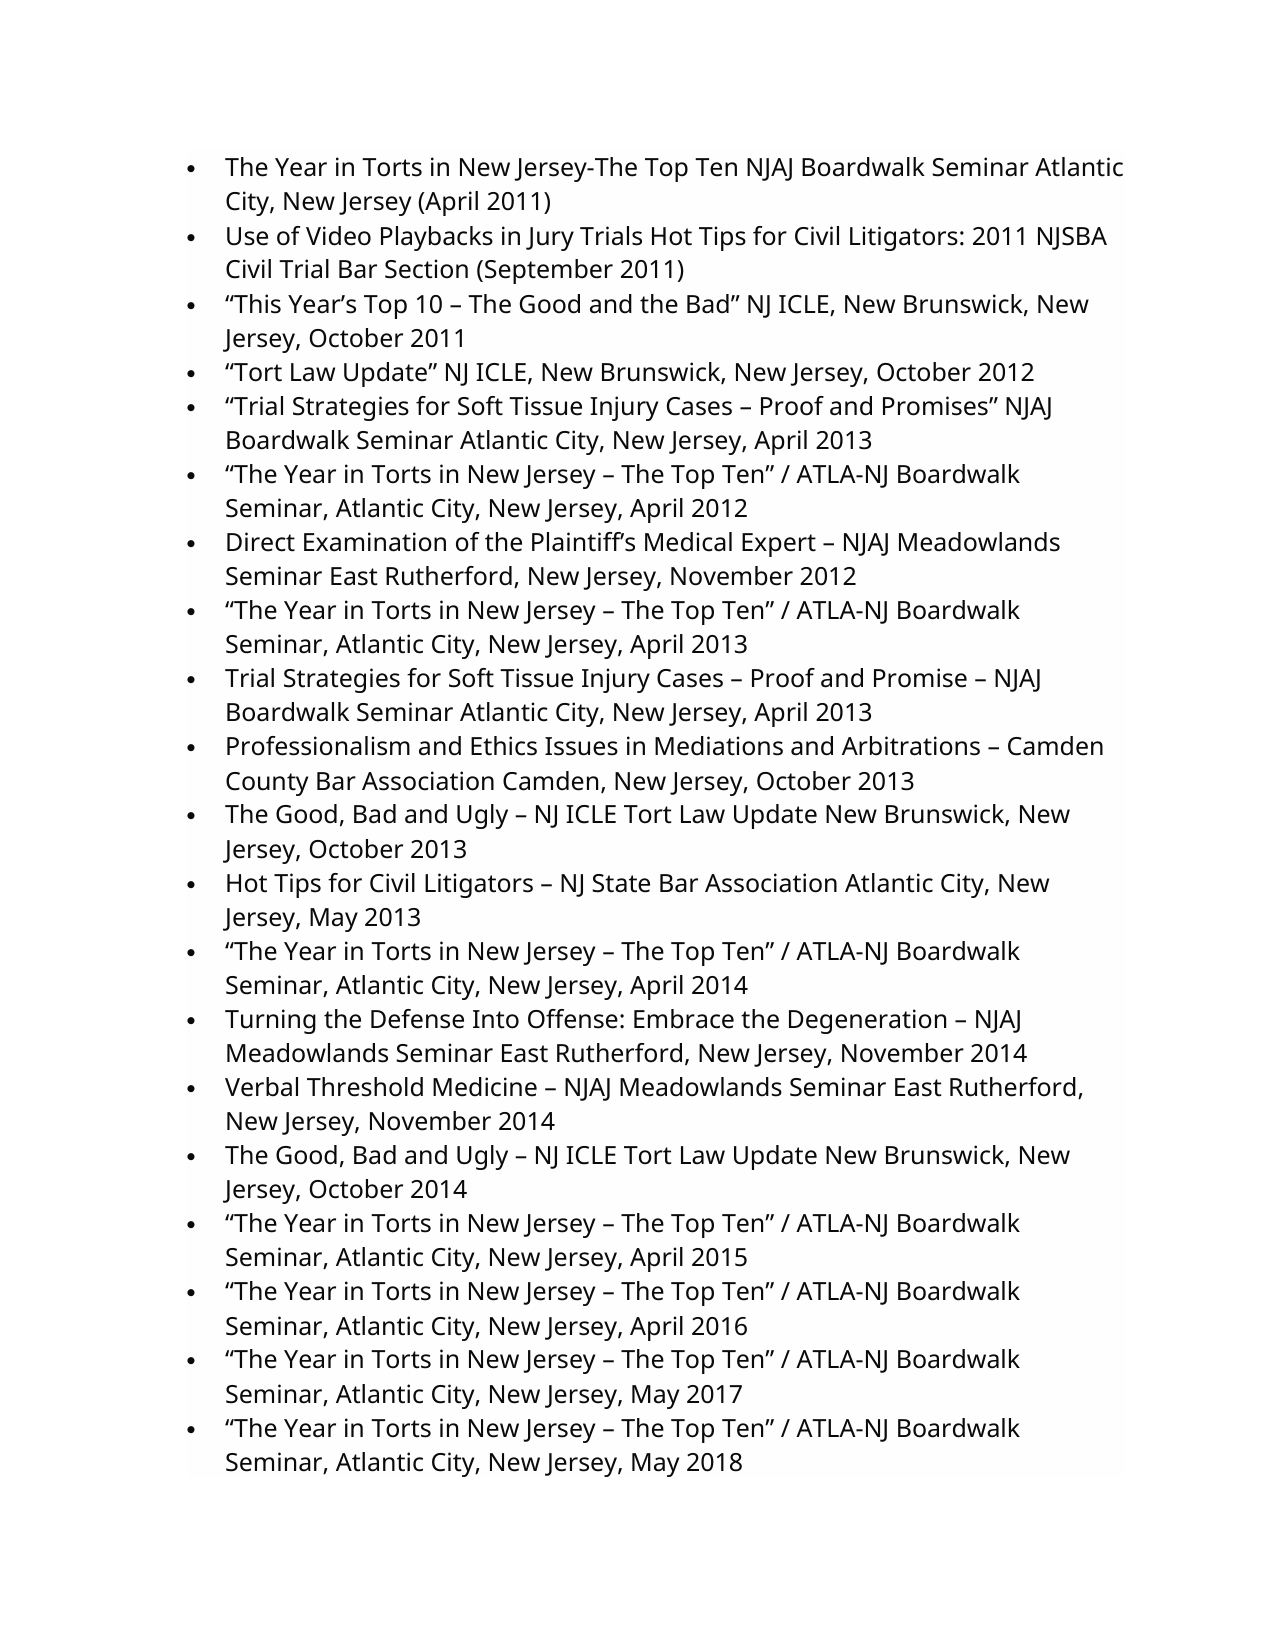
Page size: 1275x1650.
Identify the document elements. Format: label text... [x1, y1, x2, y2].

list “The Year in Torts in New Jersey – The Top Ten” / ATLA-NJ Boardwalk Seminar, Atlantic City, New Jersey, April 2014 [187, 933, 1125, 1002]
list The Good, Bad and Ugly – NJ ICLE Tort Law Update New Brunswick, New Jersey, October 2013 [187, 797, 1125, 865]
list The Good, Bad and Ugly – NJ ICLE Tort Law Update New Brunswick, New Jersey, October 2014 [187, 1138, 1125, 1206]
list “The Year in Torts in New Jersey – The Top Ten” / ATLA-NJ Boardwalk Seminar, Atlantic City, New Jersey, April 2013 [187, 593, 1125, 661]
list “The Year in Torts in New Jersey – The Top Ten” / ATLA-NJ Boardwalk Seminar, Atlantic City, New Jersey, May 2017 [187, 1342, 1125, 1410]
list Verbal Threshold Medicine – NJAJ Meadowlands Seminar East Rutherford, New Jersey, November 2014 [187, 1070, 1125, 1138]
list Use of Video Playbacks in Jury Trials Hot Tips for Civil Litigators: 2011 NJSBA Civil Trial Bar Section (September 2011) [187, 218, 1125, 286]
list The Year in Torts in New Jersey-The Top Ten NJAJ Boardwalk Seminar Atlantic City, New Jersey (April 2011) [187, 150, 1125, 218]
list “Tort Law Update” NJ ICLE, New Brunswick, New Jersey, October 2012 [187, 354, 1125, 388]
list “The Year in Torts in New Jersey – The Top Ten” / ATLA-NJ Boardwalk Seminar, Atlantic City, New Jersey, May 2018 [187, 1410, 1125, 1478]
list “Trial Strategies for Soft Tissue Injury Cases – Proof and Promises” NJAJ Boardwalk Seminar Atlantic City, New Jersey, April 2013 [187, 388, 1125, 457]
list Trial Strategies for Soft Tissue Injury Cases – Proof and Promise – NJAJ Boardwalk Seminar Atlantic City, New Jersey, April 2013 [187, 661, 1125, 729]
list “The Year in Torts in New Jersey – The Top Ten” / ATLA-NJ Boardwalk Seminar, Atlantic City, New Jersey, April 2016 [187, 1274, 1125, 1342]
list Hot Tips for Civil Litigators – NJ State Bar Association Atlantic City, New Jersey, May 2013 [187, 865, 1125, 933]
list Turning the Defense Into Offense: Embrace the Degeneration – NJAJ Meadowlands Seminar East Rutherford, New Jersey, November 2014 [187, 1002, 1125, 1070]
list Professionalism and Ethics Issues in Mediations and Arbitrations – Camden County Bar Association Camden, New Jersey, October 2013 [187, 729, 1125, 797]
list “This Year’s Top 10 – The Good and the Bad” NJ ICLE, New Brunswick, New Jersey, October 2011 [187, 286, 1125, 354]
list “The Year in Torts in New Jersey – The Top Ten” / ATLA-NJ Boardwalk Seminar, Atlantic City, New Jersey, April 2012 [187, 457, 1125, 525]
list “The Year in Torts in New Jersey – The Top Ten” / ATLA-NJ Boardwalk Seminar, Atlantic City, New Jersey, April 2015 [187, 1206, 1125, 1274]
list Direct Examination of the Plaintiff’s Medical Expert – NJAJ Meadowlands Seminar East Rutherford, New Jersey, November 2012 [187, 525, 1125, 593]
